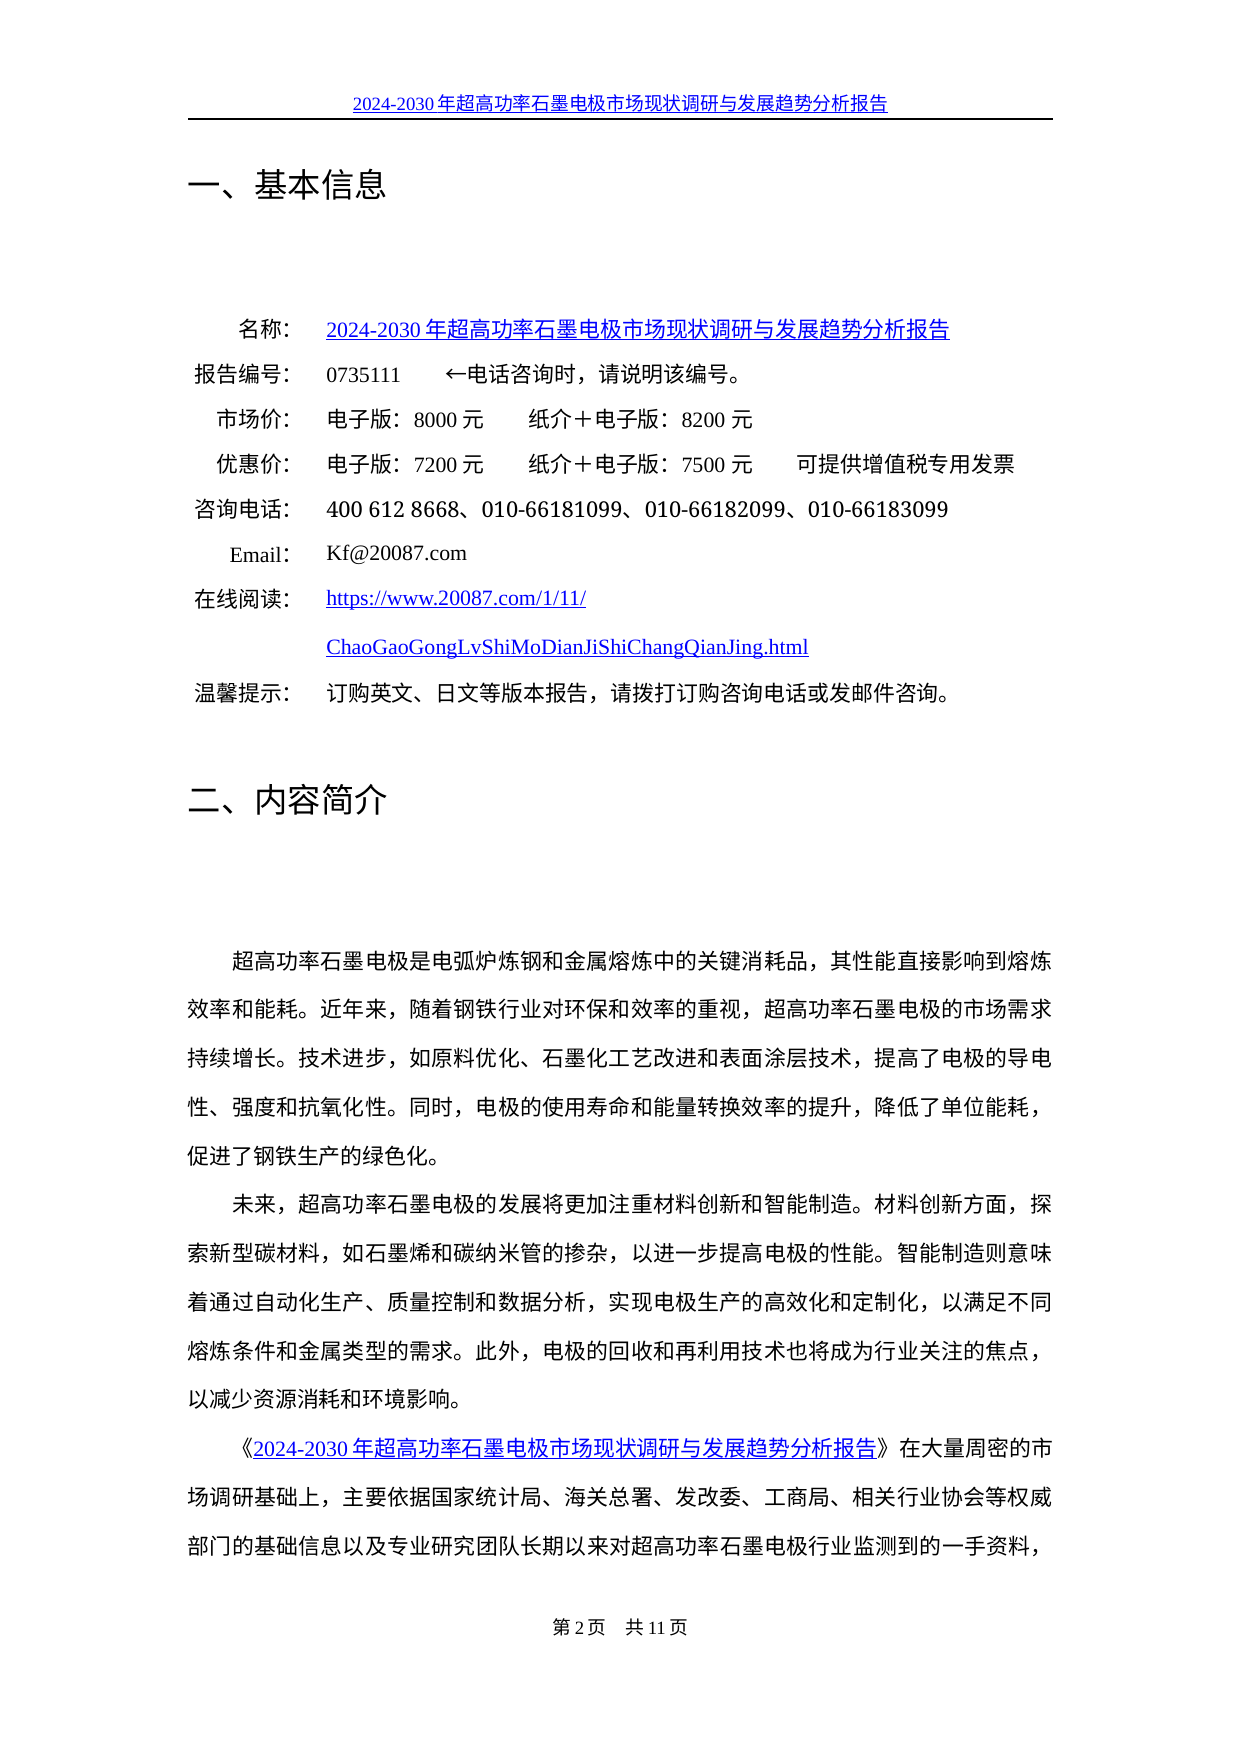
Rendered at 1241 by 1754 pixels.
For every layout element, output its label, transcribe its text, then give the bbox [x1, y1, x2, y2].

table_cell 市场价： [167, 402, 315, 447]
table_cell [315, 582, 1073, 675]
table_cell 优惠价： [167, 447, 315, 492]
table_cell 温馨提示： [167, 675, 315, 720]
table_cell 400 612 8668、010-66181099、010-66182099、010-66183099 [315, 492, 1073, 537]
table_cell Email： [167, 537, 315, 582]
table_cell 订购英文、日文等版本报告，请拨打订购咨询电话或发邮件咨询。 [315, 675, 1073, 720]
title 一、基本信息 [187, 150, 1053, 215]
table_cell 在线阅读： [167, 582, 315, 675]
table_cell 电子版：7200 元 纸介＋电子版：7500 元 可提供增值税专用发票 [315, 447, 1073, 492]
title 二、内容简介 [187, 766, 1053, 831]
table_header 2024-2030年超高功率石墨电极市场现状调研与发展趋势分析报告 [315, 312, 1073, 357]
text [187, 943, 1053, 1561]
table_cell Kf@20087.com [315, 537, 1073, 582]
table_header 名称： [167, 312, 315, 357]
table_cell 0735111 ←电话咨询时，请说明该编号。 [315, 357, 1073, 402]
table_cell 咨询电话： [167, 492, 315, 537]
table_cell 报告编号： [167, 357, 315, 402]
table_cell 电子版：8000 元 纸介＋电子版：8200 元 [315, 402, 1073, 447]
